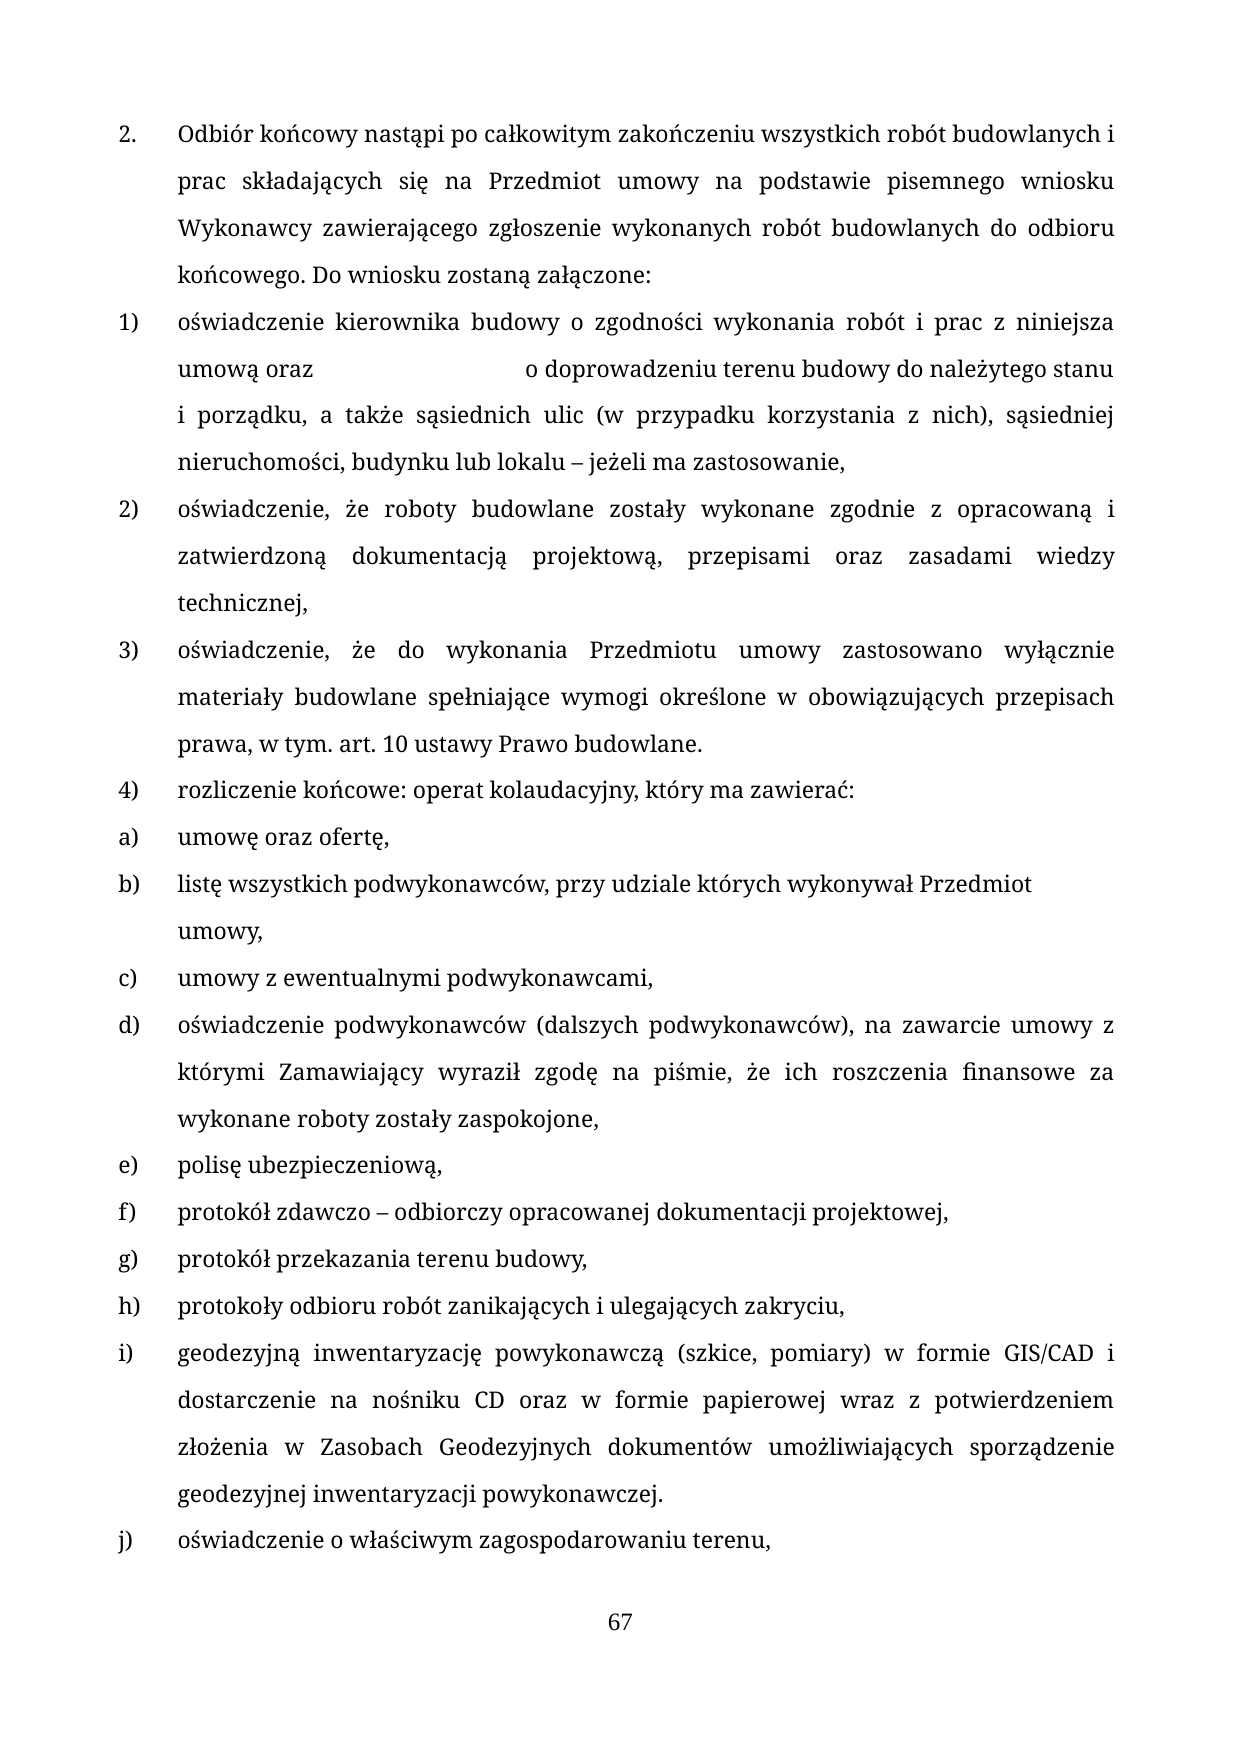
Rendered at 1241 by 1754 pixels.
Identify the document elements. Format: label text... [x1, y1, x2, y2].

text j) oświadczenie o właściwym zagospodarowaniu terenu, [118, 1524, 1116, 1556]
text 4) rozliczenie końcowe: operat kolaudacyjny, który ma zawierać: [118, 774, 1116, 806]
text e) polisę ubezpieczeniową, [118, 1149, 1116, 1181]
text 2. Odbiór końcowy nastąpi po całkowitym zakończeniu wszystkich robót budowlanych i prac składających się na Przedmiot umowy na podstawie pisemnego wniosku Wykonawcy zawierającego zgłoszenie wykonanych robót budowlanych do odbioru końcowego. Do wniosku zostaną załączone: [118, 118, 1116, 290]
text f) protokół zdawczo – odbiorczy opracowanej dokumentacji projektowej, [118, 1196, 1116, 1227]
text a) umowę oraz ofertę, [118, 821, 1116, 852]
text 1) oświadczenie kierownika budowy o zgodności wykonania robót i prac z niniejsza umową oraz o doprowadzeniu terenu budowy do należytego stanu i porządku, a także sąsiednich ulic (w przypadku korzystania z nich), sąsiedniej nieruchomości, budynku lub lokalu – jeżeli ma zastosowanie, [118, 306, 1116, 477]
text d) oświadczenie podwykonawców (dalszych podwykonawców), na zawarcie umowy z którymi Zamawiający wyraził zgodę na piśmie, że ich roszczenia finansowe za wykonane roboty zostały zaspokojone, [118, 1009, 1116, 1134]
text 2) oświadczenie, że roboty budowlane zostały wykonane zgodnie z opracowaną i zatwierdzoną dokumentacją projektową, przepisami oraz zasadami wiedzy technicznej, [118, 493, 1116, 618]
text h) protokoły odbioru robót zanikających i ulegających zakryciu, [118, 1290, 1116, 1321]
text b) listę wszystkich podwykonawców, przy udziale których wykonywał Przedmiot umowy, [118, 868, 1116, 946]
text i) geodezyjną inwentaryzację powykonawczą (szkice, pomiary) w formie GIS/CAD i dostarczenie na nośniku CD oraz w formie papierowej wraz z potwierdzeniem złożenia w Zasobach Geodezyjnych dokumentów umożliwiających sporządzenie geodezyjnej inwentaryzacji powykonawczej. [118, 1337, 1116, 1509]
text 3) oświadczenie, że do wykonania Przedmiotu umowy zastosowano wyłącznie materiały budowlane spełniające wymogi określone w obowiązujących przepisach prawa, w tym. art. 10 ustawy Prawo budowlane. [118, 634, 1116, 759]
text g) protokół przekazania terenu budowy, [118, 1243, 1116, 1274]
text c) umowy z ewentualnymi podwykonawcami, [118, 962, 1116, 993]
